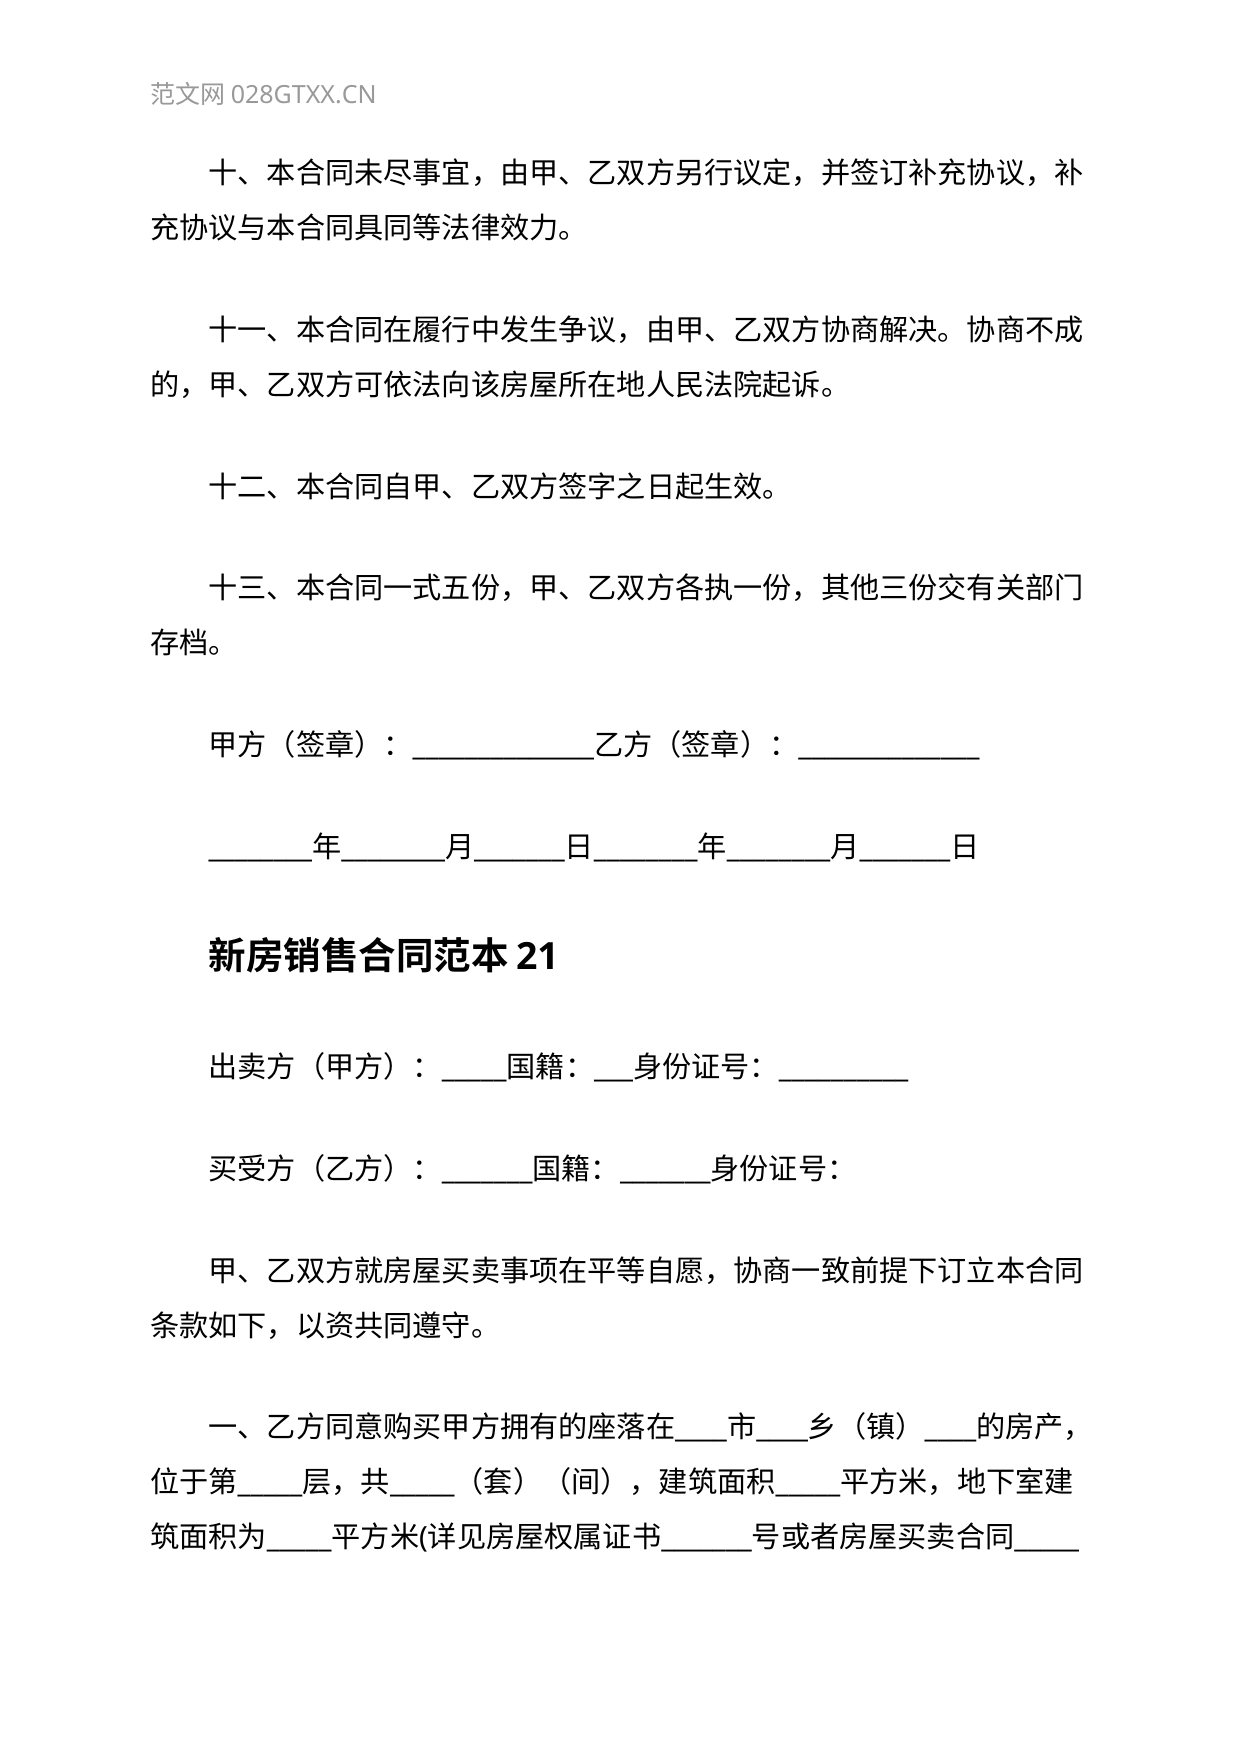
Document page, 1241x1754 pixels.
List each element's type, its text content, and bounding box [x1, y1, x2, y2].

text 十二、本合同自甲、乙双方签字之日起生效。 [150, 463, 1090, 506]
text 甲方（签章）：______________乙方（签章）：______________ [150, 722, 1090, 764]
text 买受方（乙方）：_______国籍：_______身份证号： [150, 1145, 1090, 1188]
text 十、本合同未尽事宜，由甲、乙双方另行议定，并签订补充协议，补充协议与本合同具同等法律效力。 [150, 150, 1090, 247]
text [150, 1404, 1090, 1556]
text ________年________月_______日________年________月_______日 [150, 824, 1090, 866]
text 出卖方（甲方）：_____国籍：___身份证号：__________ [150, 1043, 1090, 1086]
text 十三、本合同一式五份，甲、乙双方各执一份，其他三份交有关部门存档。 [150, 565, 1090, 662]
text 十一、本合同在履行中发生争议，由甲、乙双方协商解决。协商不成的，甲、乙双方可依法向该房屋所在地人民法院起诉。 [150, 307, 1090, 404]
text 新房销售合同范本21 [150, 926, 1090, 980]
text 甲、乙双方就房屋买卖事项在平等自愿，协商一致前提下订立本合同条款如下，以资共同遵守。 [150, 1247, 1090, 1344]
